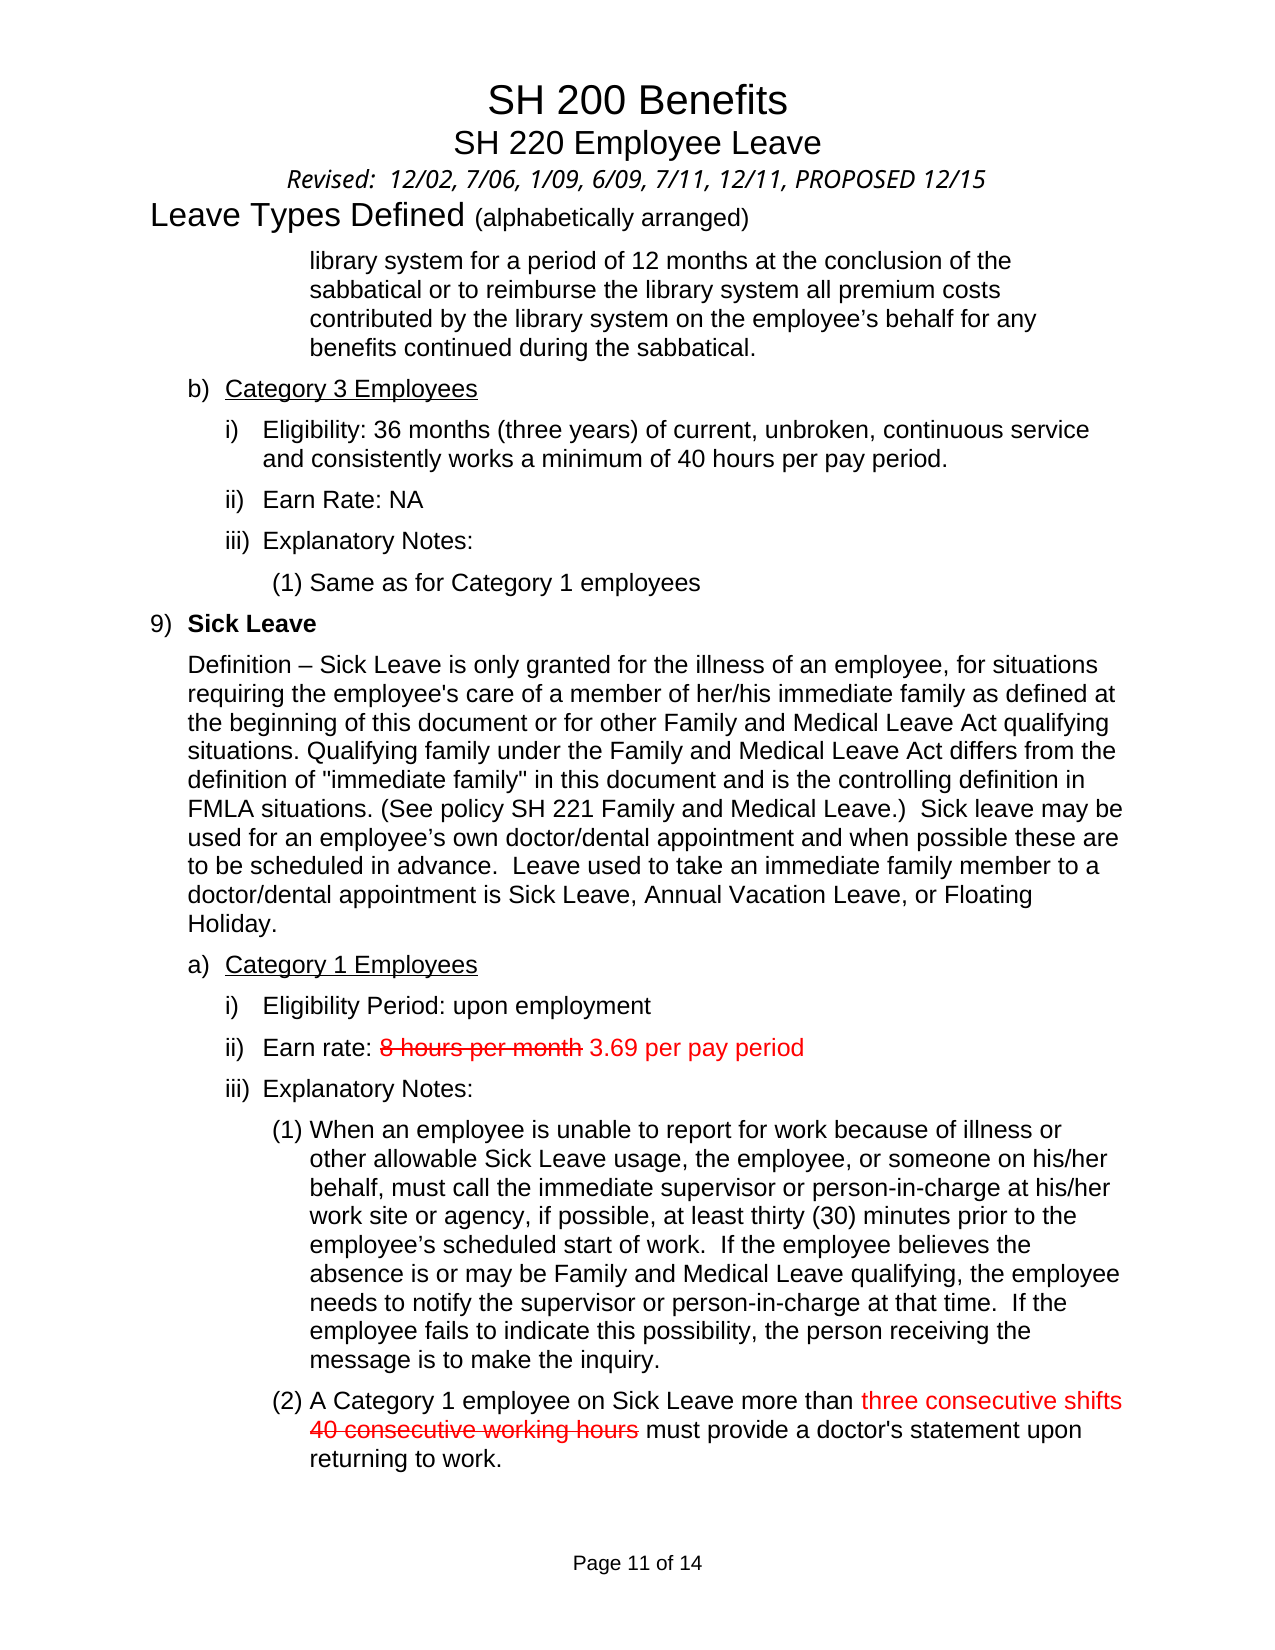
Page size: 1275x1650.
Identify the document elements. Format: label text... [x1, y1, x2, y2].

list Sick Leave [150, 609, 1125, 638]
list When an employee is unable to report for work because of illness or other allowable Sick Leave usage, the employee, or someone on his/her behalf, must call the immediate supervisor or person-in-charge at his/her work site or agency, if possible, at least thirty (30) minutes prior to the employee’s scheduled start of work. If the employee believes the absence is or may be Family and Medical Leave qualifying, the employee needs to notify the supervisor or person-in-charge at that time. If the employee fails to indicate this possibility, the person receiving the message is to make the inquiry. [272, 1115, 1125, 1374]
text Definition – Sick Leave is only granted for the illness of an employee, for situations requiring the employee's care of a member of her/his immediate family as defined at the beginning of this document or for other Family and Medical Leave Act qualifying situations. Qualifying family under the Family and Medical Leave Act differs from the definition of "immediate family" in this document and is the controlling definition in FMLA situations. (See policy SH 221 Family and Medical Leave.) Sick leave may be used for an employee’s own doctor/dental appointment and when possible these are to be scheduled in advance. Leave used to take an immediate family member to a doctor/dental appointment is Sick Leave, Annual Vacation Leave, or Floating Holiday. [187, 650, 1125, 938]
list Earn Rate: NA [225, 485, 1125, 514]
list Earn rate: 8 hours per month 3.69 per pay period [225, 1033, 1125, 1061]
list Explanatory Notes: [225, 526, 1125, 555]
list Eligibility: 36 months (three years) of current, unbroken, continuous service and consistently works a minimum of 40 hours per pay period. [225, 415, 1125, 473]
list Category 3 Employees [187, 374, 1125, 403]
list Category 1 Employees [187, 950, 1125, 979]
list A Category 1 employee on Sick Leave more than three consecutive shifts 40 consecutive working hours must provide a doctor's statement upon returning to work. [272, 1386, 1125, 1473]
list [272, 246, 1125, 361]
list Explanatory Notes: [225, 1074, 1125, 1103]
list Eligibility Period: upon employment [225, 991, 1125, 1020]
list Same as for Category 1 employees [272, 568, 1125, 596]
